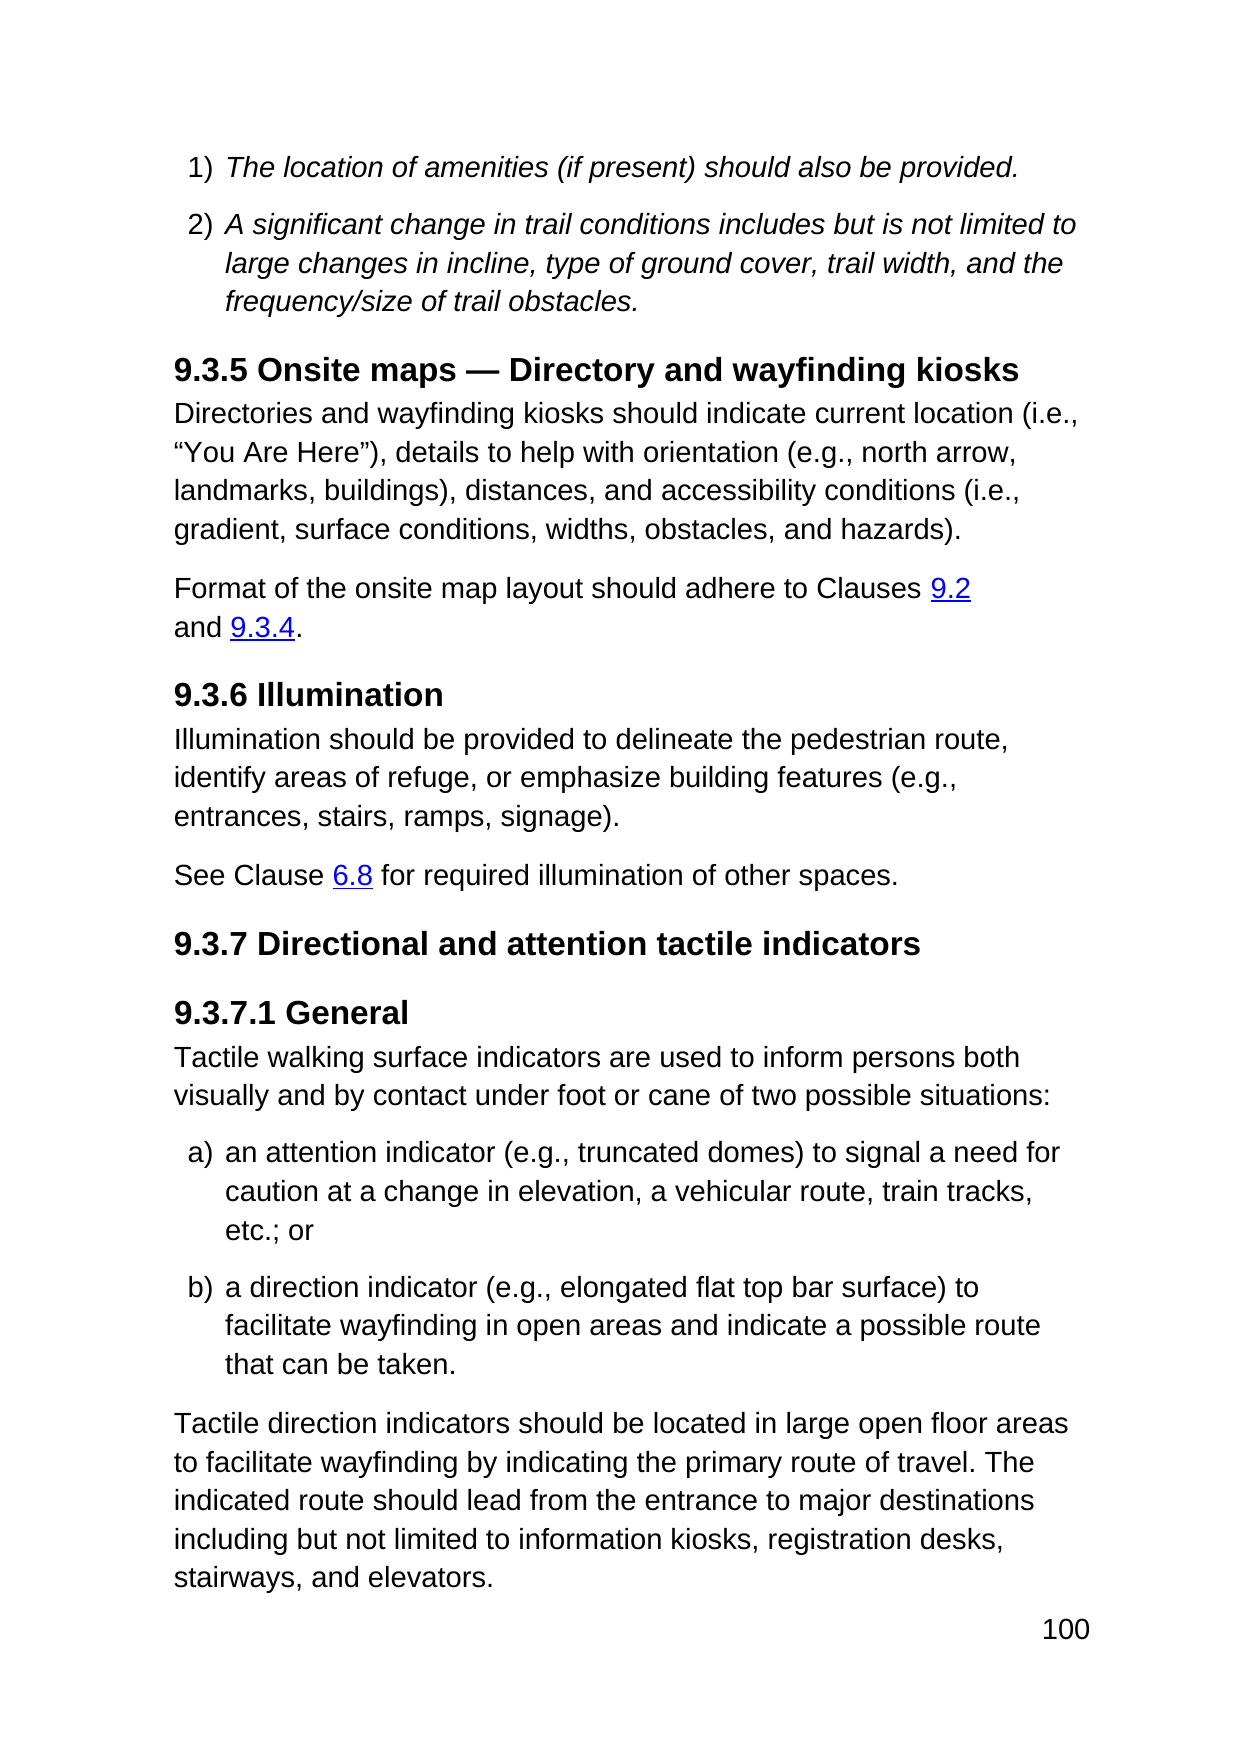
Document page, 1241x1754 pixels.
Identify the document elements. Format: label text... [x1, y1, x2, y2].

text Tactile direction indicators should be located in large open floor areas to facilitate wayfinding by indicating the primary route of travel. The indicated route should lead from the entrance to major destinations including but not limited to information kiosks, registration desks, stairways, and elevators. [173, 1406, 1090, 1594]
list A significant change in trail conditions includes but is not limited to large changes in incline, type of ground cover, trail width, and the frequency/size of trail obstacles. [187, 207, 1090, 318]
text Illumination should be provided to delineate the pedestrian route, identify areas of refuge, or emphasize building features (e.g., entrances, stairs, ramps, signage). [173, 722, 1090, 832]
text See Clause 6.8 for required illumination of other spaces. [173, 858, 1090, 892]
text Format of the onsite map layout should adhere to Clauses 9.2 and 9.3.4. [173, 571, 1090, 643]
list a direction indicator (e.g., elongated flat top bar surface) to facilitate wayfinding in open areas and indicate a possible route that can be taken. [187, 1270, 1090, 1380]
subtitle 9.3.7.1 General [174, 993, 1090, 1032]
text Tactile walking surface indicators are used to inform persons both visually and by contact under foot or cane of two possible situations: [173, 1039, 1090, 1112]
subtitle 9.3.7 Directional and attention tactile indicators [173, 924, 1090, 962]
list The location of amenities (if present) should also be provided. [187, 150, 1090, 183]
subtitle 9.3.6 Illumination [173, 676, 1090, 714]
list an attention indicator (e.g., truncated domes) to signal a need for caution at a change in elevation, a vehicular route, train tracks, etc.; or [187, 1135, 1090, 1246]
text Directories and wayfinding kiosks should indicate current location (i.e., “You Are Here”), details to help with orientation (e.g., north arrow, landmarks, buildings), distances, and accessibility conditions (i.e., gradient, surface conditions, widths, obstacles, and hazards). [173, 396, 1090, 546]
subtitle 9.3.5 Onsite maps — Directory and wayfinding kiosks [173, 350, 1090, 388]
